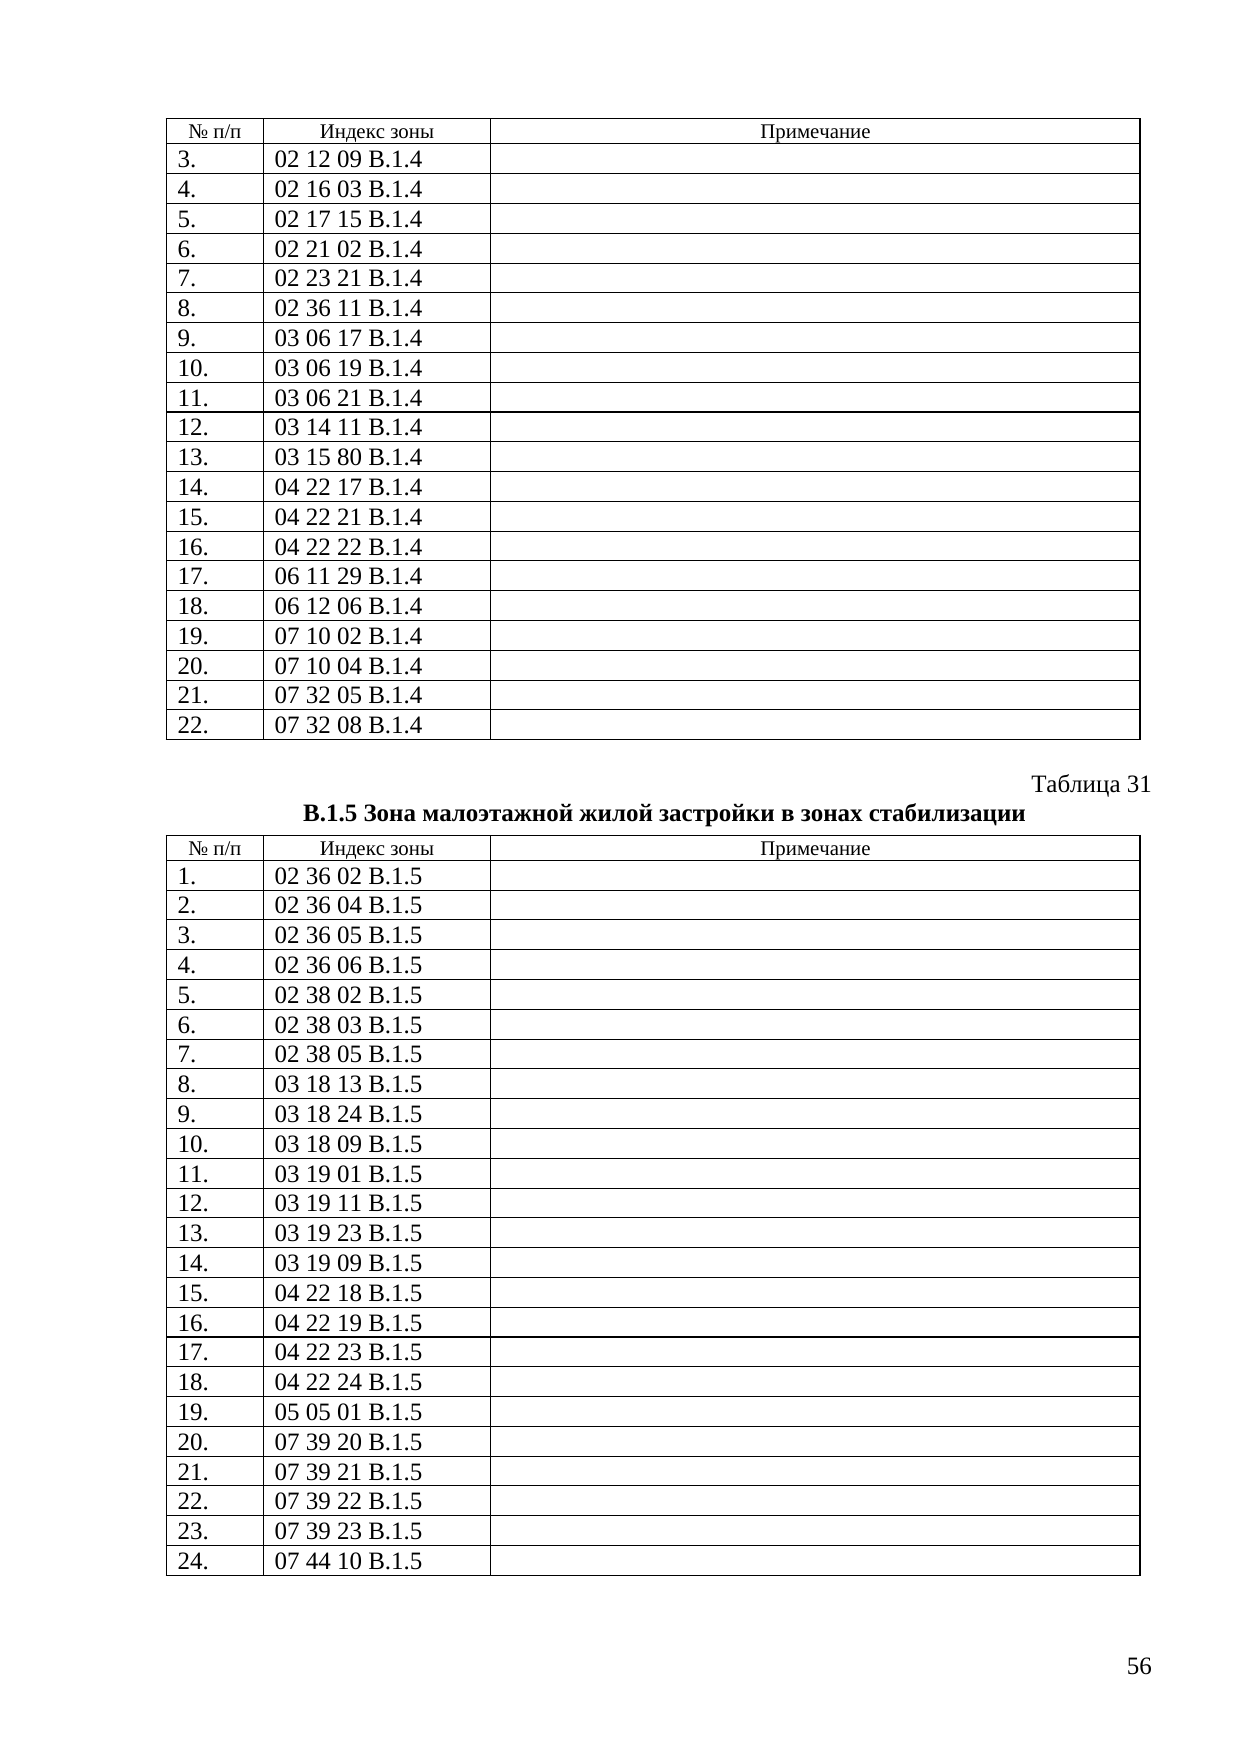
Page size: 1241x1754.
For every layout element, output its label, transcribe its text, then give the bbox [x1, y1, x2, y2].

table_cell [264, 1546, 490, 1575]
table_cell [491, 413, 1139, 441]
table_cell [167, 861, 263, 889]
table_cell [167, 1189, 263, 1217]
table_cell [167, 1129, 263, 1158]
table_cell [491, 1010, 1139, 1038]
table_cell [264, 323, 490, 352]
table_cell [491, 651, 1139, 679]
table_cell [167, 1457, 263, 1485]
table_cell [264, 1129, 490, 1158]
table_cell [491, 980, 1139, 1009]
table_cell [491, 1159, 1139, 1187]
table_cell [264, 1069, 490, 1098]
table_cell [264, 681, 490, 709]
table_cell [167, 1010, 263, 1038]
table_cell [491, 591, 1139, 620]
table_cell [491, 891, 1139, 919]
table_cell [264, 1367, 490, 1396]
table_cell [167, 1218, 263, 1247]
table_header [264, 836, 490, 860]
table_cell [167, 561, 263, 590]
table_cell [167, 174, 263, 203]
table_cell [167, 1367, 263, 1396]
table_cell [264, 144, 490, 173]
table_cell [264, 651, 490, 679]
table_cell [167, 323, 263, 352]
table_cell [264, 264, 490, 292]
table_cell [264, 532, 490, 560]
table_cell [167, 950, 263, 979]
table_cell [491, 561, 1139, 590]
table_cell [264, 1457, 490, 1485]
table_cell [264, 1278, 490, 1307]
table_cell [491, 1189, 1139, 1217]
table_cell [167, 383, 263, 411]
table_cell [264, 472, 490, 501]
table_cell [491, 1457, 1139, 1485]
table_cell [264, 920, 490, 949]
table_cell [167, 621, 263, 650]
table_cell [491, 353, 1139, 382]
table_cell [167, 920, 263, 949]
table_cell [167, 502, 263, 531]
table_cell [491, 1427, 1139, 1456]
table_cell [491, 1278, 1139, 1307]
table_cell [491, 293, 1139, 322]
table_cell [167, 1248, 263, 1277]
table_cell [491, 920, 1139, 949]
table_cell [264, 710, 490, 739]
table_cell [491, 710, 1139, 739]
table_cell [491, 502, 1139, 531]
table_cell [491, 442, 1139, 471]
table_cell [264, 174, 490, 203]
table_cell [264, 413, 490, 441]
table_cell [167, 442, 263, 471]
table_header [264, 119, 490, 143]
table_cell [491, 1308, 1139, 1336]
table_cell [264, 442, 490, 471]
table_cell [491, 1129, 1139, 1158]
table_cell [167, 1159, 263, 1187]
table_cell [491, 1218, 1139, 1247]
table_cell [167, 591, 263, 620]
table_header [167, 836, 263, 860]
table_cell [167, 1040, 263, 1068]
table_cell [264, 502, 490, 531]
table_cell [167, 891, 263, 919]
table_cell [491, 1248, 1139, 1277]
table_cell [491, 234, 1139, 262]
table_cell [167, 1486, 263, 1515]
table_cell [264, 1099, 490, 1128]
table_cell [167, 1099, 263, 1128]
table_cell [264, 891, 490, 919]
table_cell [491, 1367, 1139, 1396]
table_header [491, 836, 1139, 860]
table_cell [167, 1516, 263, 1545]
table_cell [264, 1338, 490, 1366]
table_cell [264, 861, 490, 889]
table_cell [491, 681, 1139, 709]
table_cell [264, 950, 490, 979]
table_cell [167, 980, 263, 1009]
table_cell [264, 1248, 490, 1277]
text В.1.5 Зона малоэтажной жилой застройки в зонах стабилизации [177, 798, 1152, 826]
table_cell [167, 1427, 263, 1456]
text Таблица 31 [177, 769, 1152, 798]
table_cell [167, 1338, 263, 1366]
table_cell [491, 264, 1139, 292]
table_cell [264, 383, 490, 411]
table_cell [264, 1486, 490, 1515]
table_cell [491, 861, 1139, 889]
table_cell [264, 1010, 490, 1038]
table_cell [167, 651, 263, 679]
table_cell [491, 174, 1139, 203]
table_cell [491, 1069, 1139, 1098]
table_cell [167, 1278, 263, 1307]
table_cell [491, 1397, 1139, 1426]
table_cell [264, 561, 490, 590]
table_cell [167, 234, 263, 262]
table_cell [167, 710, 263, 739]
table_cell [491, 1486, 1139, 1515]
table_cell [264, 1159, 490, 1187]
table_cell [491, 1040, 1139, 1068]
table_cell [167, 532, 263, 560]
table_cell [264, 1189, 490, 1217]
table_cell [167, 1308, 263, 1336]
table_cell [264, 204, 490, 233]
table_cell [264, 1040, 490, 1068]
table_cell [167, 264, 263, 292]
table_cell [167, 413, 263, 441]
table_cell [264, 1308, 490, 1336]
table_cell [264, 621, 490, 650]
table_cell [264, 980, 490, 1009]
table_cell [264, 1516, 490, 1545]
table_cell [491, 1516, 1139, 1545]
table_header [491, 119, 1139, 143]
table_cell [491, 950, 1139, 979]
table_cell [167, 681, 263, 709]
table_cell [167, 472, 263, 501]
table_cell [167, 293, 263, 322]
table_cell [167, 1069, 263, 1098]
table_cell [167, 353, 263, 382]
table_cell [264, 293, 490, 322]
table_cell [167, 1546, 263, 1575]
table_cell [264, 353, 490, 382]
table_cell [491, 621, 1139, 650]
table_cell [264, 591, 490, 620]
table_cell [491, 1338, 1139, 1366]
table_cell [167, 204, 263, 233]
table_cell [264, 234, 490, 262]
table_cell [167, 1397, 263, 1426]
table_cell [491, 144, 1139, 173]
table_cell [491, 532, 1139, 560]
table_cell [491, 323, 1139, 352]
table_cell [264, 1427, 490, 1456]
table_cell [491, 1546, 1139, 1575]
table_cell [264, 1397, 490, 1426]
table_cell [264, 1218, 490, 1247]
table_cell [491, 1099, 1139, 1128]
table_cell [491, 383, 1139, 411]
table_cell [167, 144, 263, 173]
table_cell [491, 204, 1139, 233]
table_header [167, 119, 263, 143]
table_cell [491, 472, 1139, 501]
